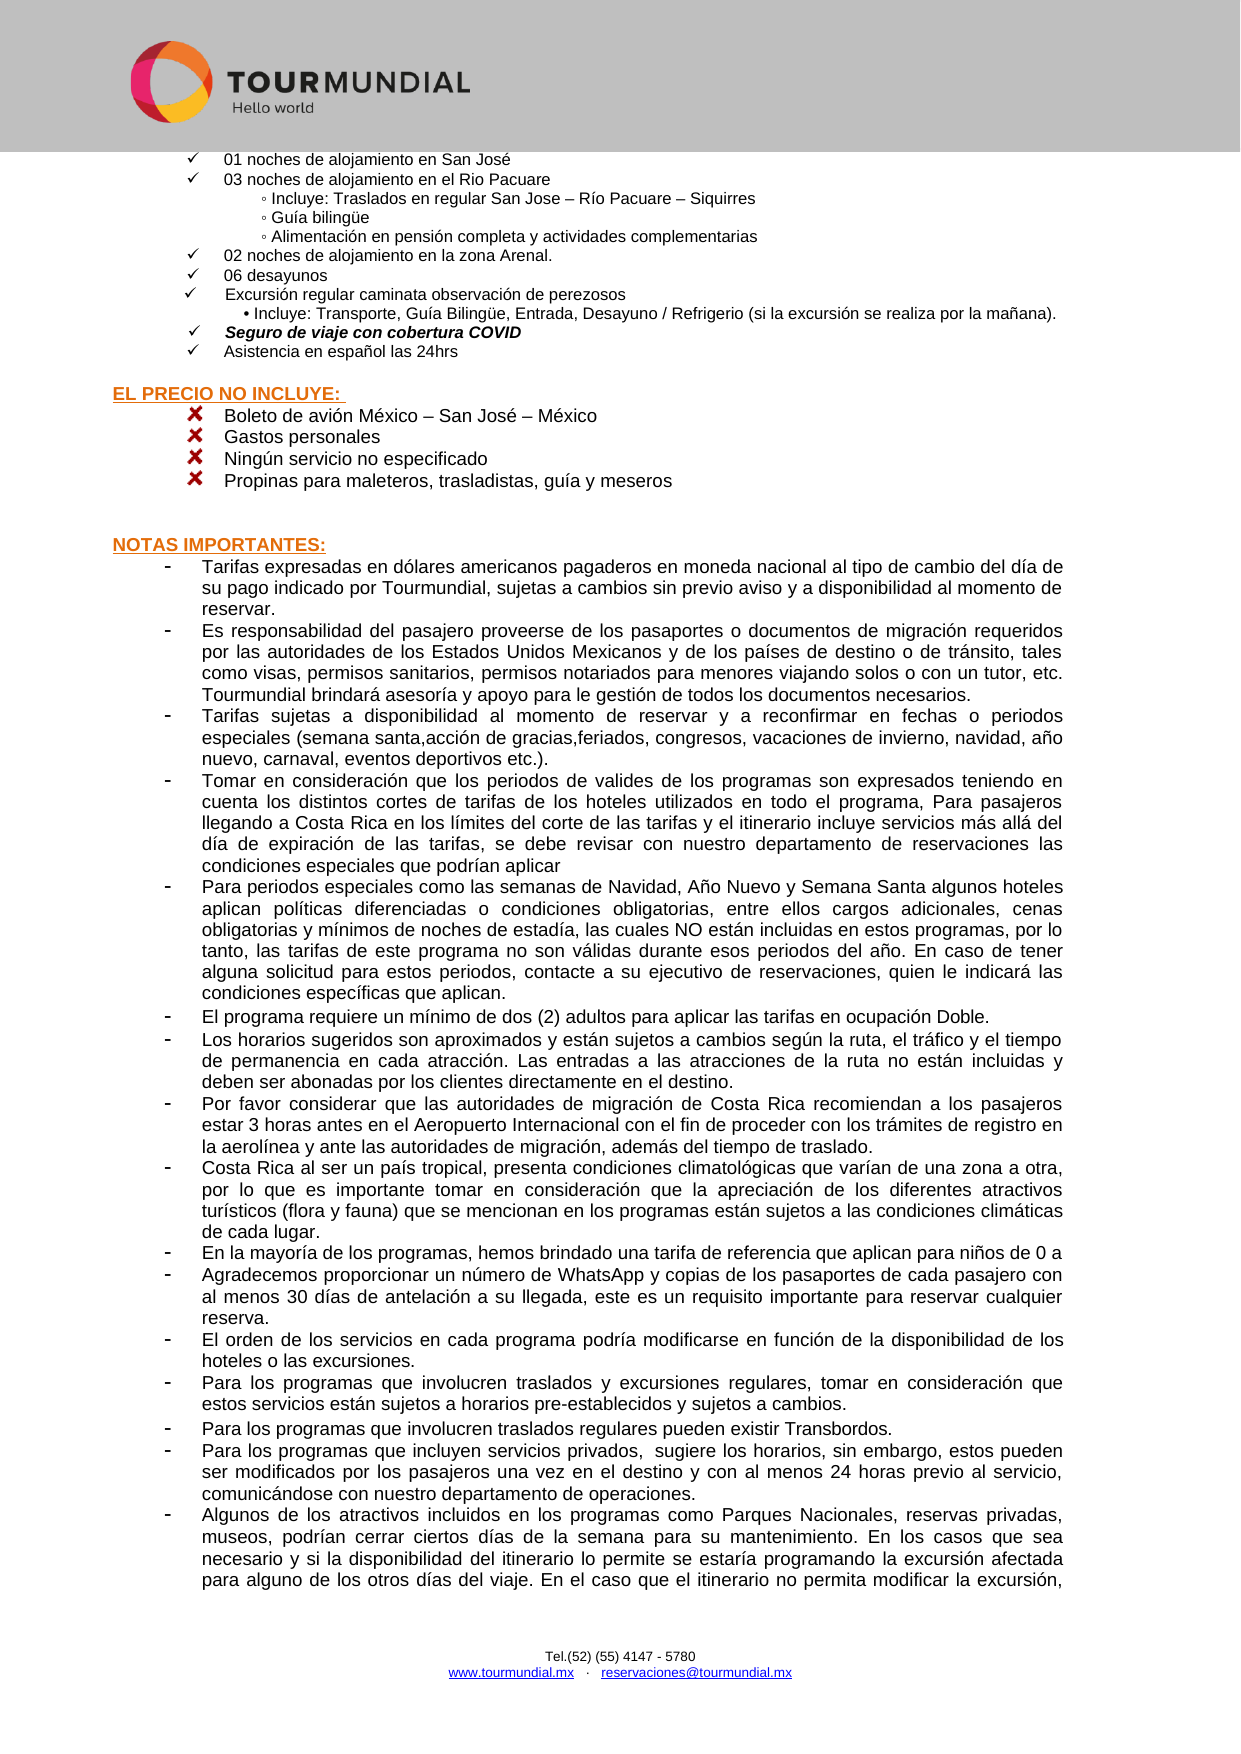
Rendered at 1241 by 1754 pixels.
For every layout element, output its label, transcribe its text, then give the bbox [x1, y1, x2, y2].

list Tomar en consideración que los periodos de valides de los programas son expresados teniendo en cuenta los distintos cortes de tarifas de los hoteles utilizados en todo el programa, Para pasajeros llegando a Costa Rica en los límites del corte de las tarifas y el itinerario incluye servicios más allá del día de expiración de las tarifas, se debe revisar con nuestro departamento de reservaciones las condiciones especiales que podrían aplicar [164, 770, 1064, 876]
list Boleto de avión México – San José – México [186, 405, 1128, 426]
list Por favor considerar que las autoridades de migración de Costa Rica recomiendan a los pasajeros estar 3 horas antes en el Aeropuerto Internacional con el fin de proceder con los trámites de registro en la aerolínea y ante las autoridades de migración, además del tiempo de traslado. [164, 1093, 1064, 1157]
list Los horarios sugeridos son aproximados y están sujetos a cambios según la ruta, el tráfico y el tiempo de permanencia en cada atracción. Las entradas a las atracciones de la ruta no están incluidas y deben ser abonadas por los clientes directamente en el destino. [164, 1029, 1063, 1093]
list El orden de los servicios en cada programa podría modificarse en función de la disponibilidad de los hoteles o las excursiones. [164, 1329, 1063, 1372]
list Costa Rica al ser un país tropical, presenta condiciones climatológicas que varían de una zona a otra, por lo que es importante tomar en consideración que la apreciación de los diferentes atractivos turísticos (flora y fauna) que se mencionan en los programas están sujetos a las condiciones climáticas de cada lugar. [164, 1157, 1063, 1242]
picture [187, 470, 204, 487]
list Para los programas que involucren traslados y excursiones regulares, tomar en consideración que estos servicios están sujetos a horarios pre-establecidos y sujetos a cambios. [164, 1372, 1063, 1415]
list En la mayoría de los programas, hemos brindado una tarifa de referencia que aplican para niños de 0 a [164, 1242, 1063, 1264]
list Propinas para maleteros, trasladistas, guía y meseros [186, 469, 1128, 491]
text NOTAS IMPORTANTES: [112, 534, 1128, 556]
list 06 desayunos [186, 265, 1128, 284]
list Para los programas que involucren traslados regulares pueden existir Transbordos. [164, 1415, 1128, 1440]
picture [187, 405, 204, 423]
picture [187, 448, 204, 466]
list Ningún servicio no especificado [186, 448, 1128, 469]
list Tarifas expresadas en dólares americanos pagaderos en moneda nacional al tipo de cambio del día de su pago indicado por Tourmundial, sujetas a cambios sin previo aviso y a disponibilidad al momento de reservar. [164, 556, 1063, 620]
list Asistencia en español las 24hrs [186, 342, 1128, 362]
list El programa requiere un mínimo de dos (2) adultos para aplicar las tarifas en ocupación Doble. [164, 1004, 1128, 1029]
list Es responsabilidad del pasajero proveerse de los pasaportes o documentos de migración requeridos por las autoridades de los Estados Unidos Mexicanos y de los países de destino o de tránsito, tales como visas, permisos sanitarios, permisos notariados para menores viajando solos o con un tutor, etc. Tourmundial brindará asesoría y apoyo para le gestión de todos los documentos necesarios. [164, 620, 1063, 705]
list ◦ Incluye: Traslados en regular San Jose – Río Pacuare – Siquirres [224, 188, 1128, 208]
list • Incluye: Transporte, Guía Bilingüe, Entrada, Desayuno / Refrigerio (si la excursión se realiza por la mañana). [225, 304, 1128, 323]
list ◦ Guía bilingüe [224, 208, 1128, 227]
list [164, 1504, 1063, 1591]
list Tarifas sujetas a disponibilidad al momento de reservar y a reconfirmar en fechas o periodos especiales (semana santa,acción de gracias,feriados, congresos, vacaciones de invierno, navidad, año nuevo, carnaval, eventos deportivos etc.). [164, 705, 1064, 769]
list Para los programas que incluyen servicios privados, sugiere los horarios, sin embargo, estos pueden ser modificados por los pasajeros una vez en el destino y con al menos 24 horas previo al servicio, comunicándose con nuestro departamento de operaciones. [164, 1440, 1063, 1504]
list Gastos personales [186, 426, 1128, 448]
list Para periodos especiales como las semanas de Navidad, Año Nuevo y Semana Santa algunos hoteles aplican políticas diferenciadas o condiciones obligatorias, entre ellos cargos adicionales, cenas obligatorias y mínimos de noches de estadía, las cuales NO están incluidas en estos programas, por lo tanto, las tarifas de este programa no son válidas durante esos periodos del año. En caso de tener alguna solicitud para estos periodos, contacte a su ejecutivo de reservaciones, quien le indicará las condiciones específicas que aplican. [164, 876, 1064, 1004]
picture [187, 427, 204, 444]
picture [130, 41, 470, 123]
list 01 noches de alojamiento en San José [186, 150, 1128, 169]
list 03 noches de alojamiento en el Rio Pacuare [186, 169, 1128, 188]
list Seguro de viaje con cobertura COVID [187, 323, 1128, 342]
list Excursión regular caminata observación de perezosos [183, 284, 1128, 304]
list ◦ Alimentación en pensión completa y actividades complementarias [224, 227, 1128, 246]
list Agradecemos proporcionar un número de WhatsApp y copias de los pasaportes de cada pasajero con al menos 30 días de antelación a su llegada, este es un requisito importante para reservar cualquier reserva. [164, 1264, 1064, 1328]
list 02 noches de alojamiento en la zona Arenal. [186, 246, 1128, 265]
text EL PRECIO NO INCLUYE: [112, 383, 1128, 405]
